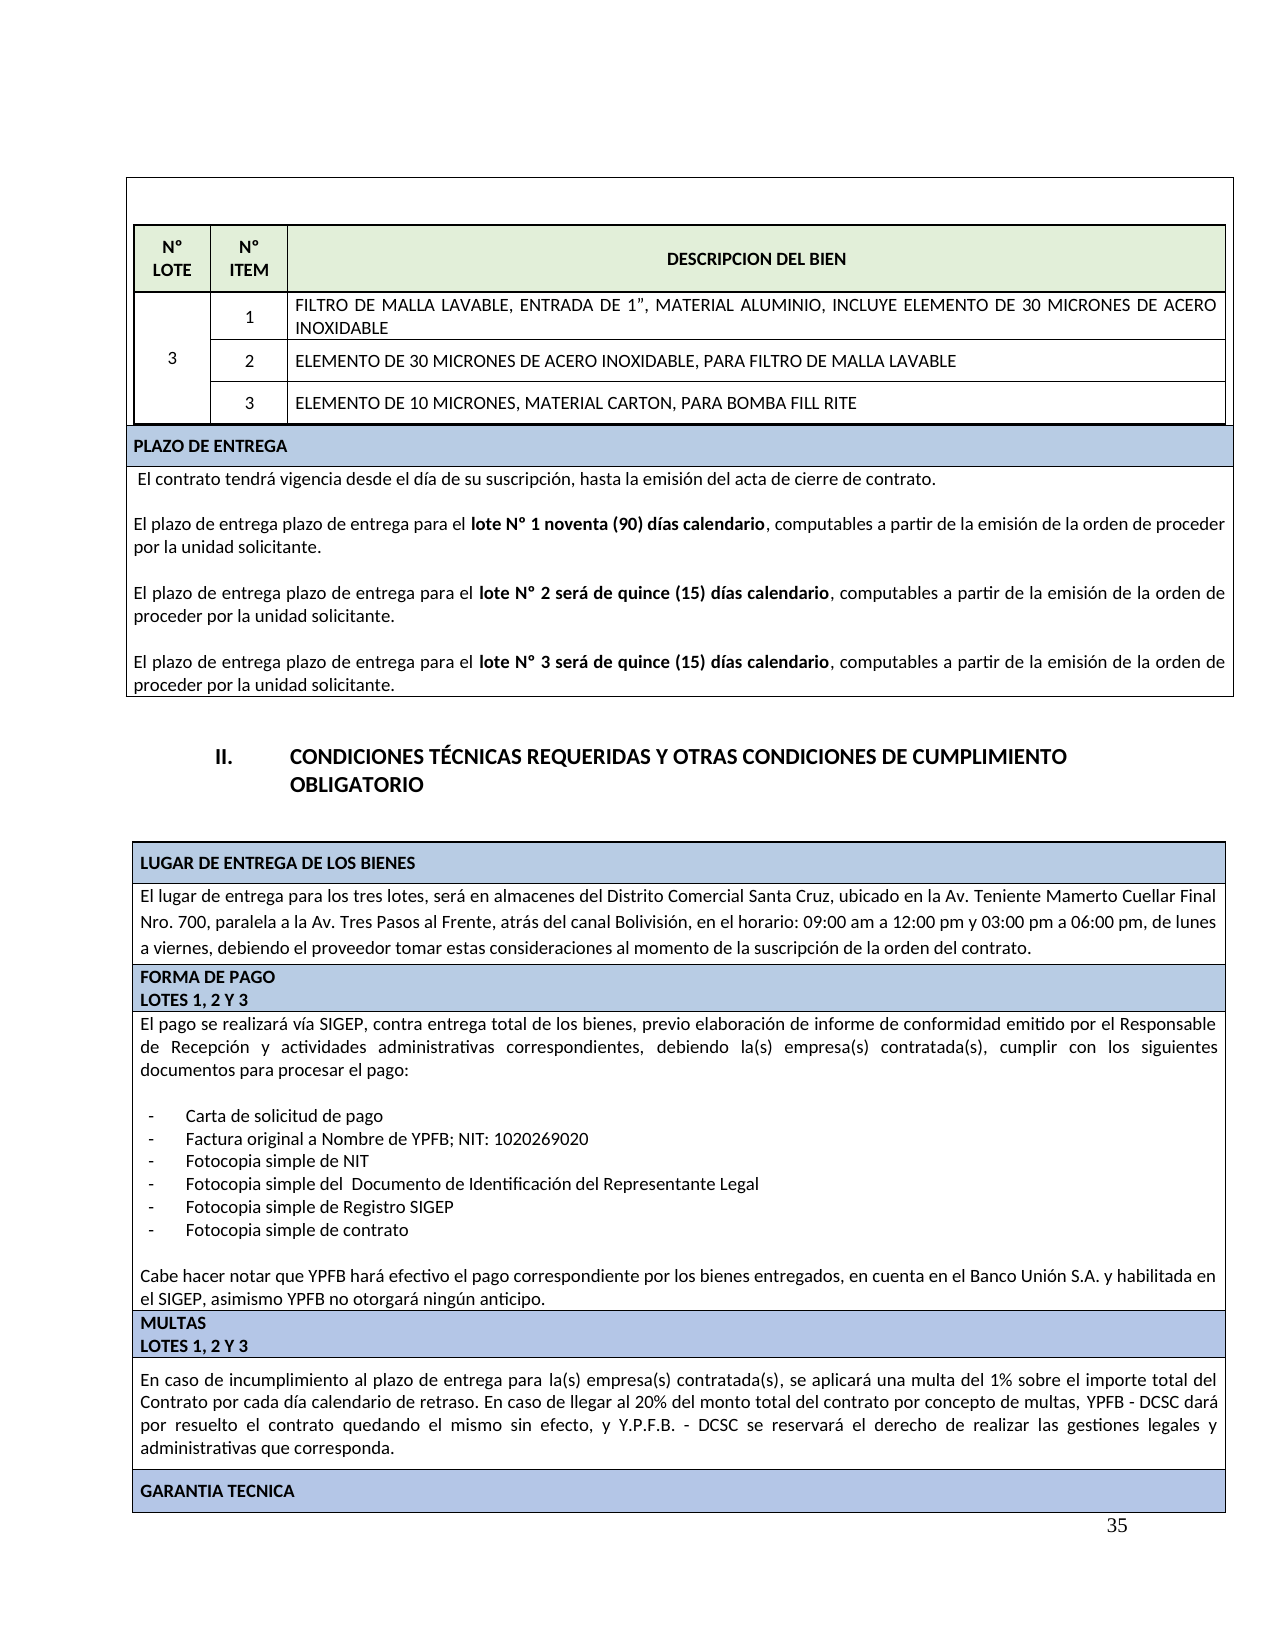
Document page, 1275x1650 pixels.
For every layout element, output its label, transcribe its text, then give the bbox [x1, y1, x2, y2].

table_cell PLAZO DE ENTREGA [127, 426, 1233, 466]
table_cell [133, 1470, 1225, 1512]
table_cell FORMA DE PAGO LOTES 1, 2 Y 3 [133, 965, 1225, 1011]
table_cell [127, 178, 1233, 425]
table_cell En caso de incumplimiento al plazo de entrega para la(s) empresa(s) contratada(s), se aplicará una multa del 1% sobre el importe total del Contrato por cada día calendario de retraso. En caso de llegar al 20% del monto total del contrato por concepto de multas, YPFB - DCSC dará por resuelto el contrato quedando el mismo sin efecto, y Y.P.F.B. - DCSC se reservará el derecho de realizar las gestiones legales y administrativas que corresponda. [133, 1358, 1225, 1469]
table_header LUGAR DE ENTREGA DE LOS BIENES [133, 843, 1225, 883]
table_cell MULTAS LOTES 1, 2 Y 3 [133, 1311, 1225, 1357]
list CONDICIONES TÉCNICAS REQUERIDAS Y OTRAS CONDICIONES DE CUMPLIMIENTO OBLIGATORIO [215, 742, 1127, 798]
table_cell El contrato tendrá vigencia desde el día de su suscripción, hasta la emisión del acta de cierre de contrato. El plazo de entrega plazo de entrega para el lote Nº 1 noventa (90) días calendario, computables a partir de la emisión de la orden de proceder por la unidad solicitante. El plazo de entrega plazo de entrega para el lote Nº 2 será de quince (15) días calendario, computables a partir de la emisión de la orden de proceder por la unidad solicitante. El plazo de entrega plazo de entrega para el lote Nº 3 será de quince (15) días calendario, computables a partir de la emisión de la orden de proceder por la unidad solicitante. [127, 467, 1233, 696]
table_cell El pago se realizará vía SIGEP, contra entrega total de los bienes, previo elaboración de informe de conformidad emitido por el Responsable de Recepción y actividades administrativas correspondientes, debiendo la(s) empresa(s) contratada(s), cumplir con los siguientes documentos para procesar el pago: Carta de solicitud de pago Factura original a Nombre de YPFB; NIT: 1020269020 Fotocopia simple de NIT Fotocopia simple del Documento de Identificación del Representante Legal Fotocopia simple de Registro SIGEP Fotocopia simple de contrato Cabe hacer notar que YPFB hará efectivo el pago correspondiente por los bienes entregados, en cuenta en el Banco Unión S.A. y habilitada en el SIGEP, asimismo YPFB no otorgará ningún anticipo. [133, 1012, 1225, 1310]
table_cell El lugar de entrega para los tres lotes, será en almacenes del Distrito Comercial Santa Cruz, ubicado en la Av. Teniente Mamerto Cuellar Final Nro. 700, paralela a la Av. Tres Pasos al Frente, atrás del canal Bolivisión, en el horario: 09:00 am a 12:00 pm y 03:00 pm a 06:00 pm, de lunes a viernes, debiendo el proveedor tomar estas consideraciones al momento de la suscripción de la orden del contrato. [133, 884, 1225, 964]
